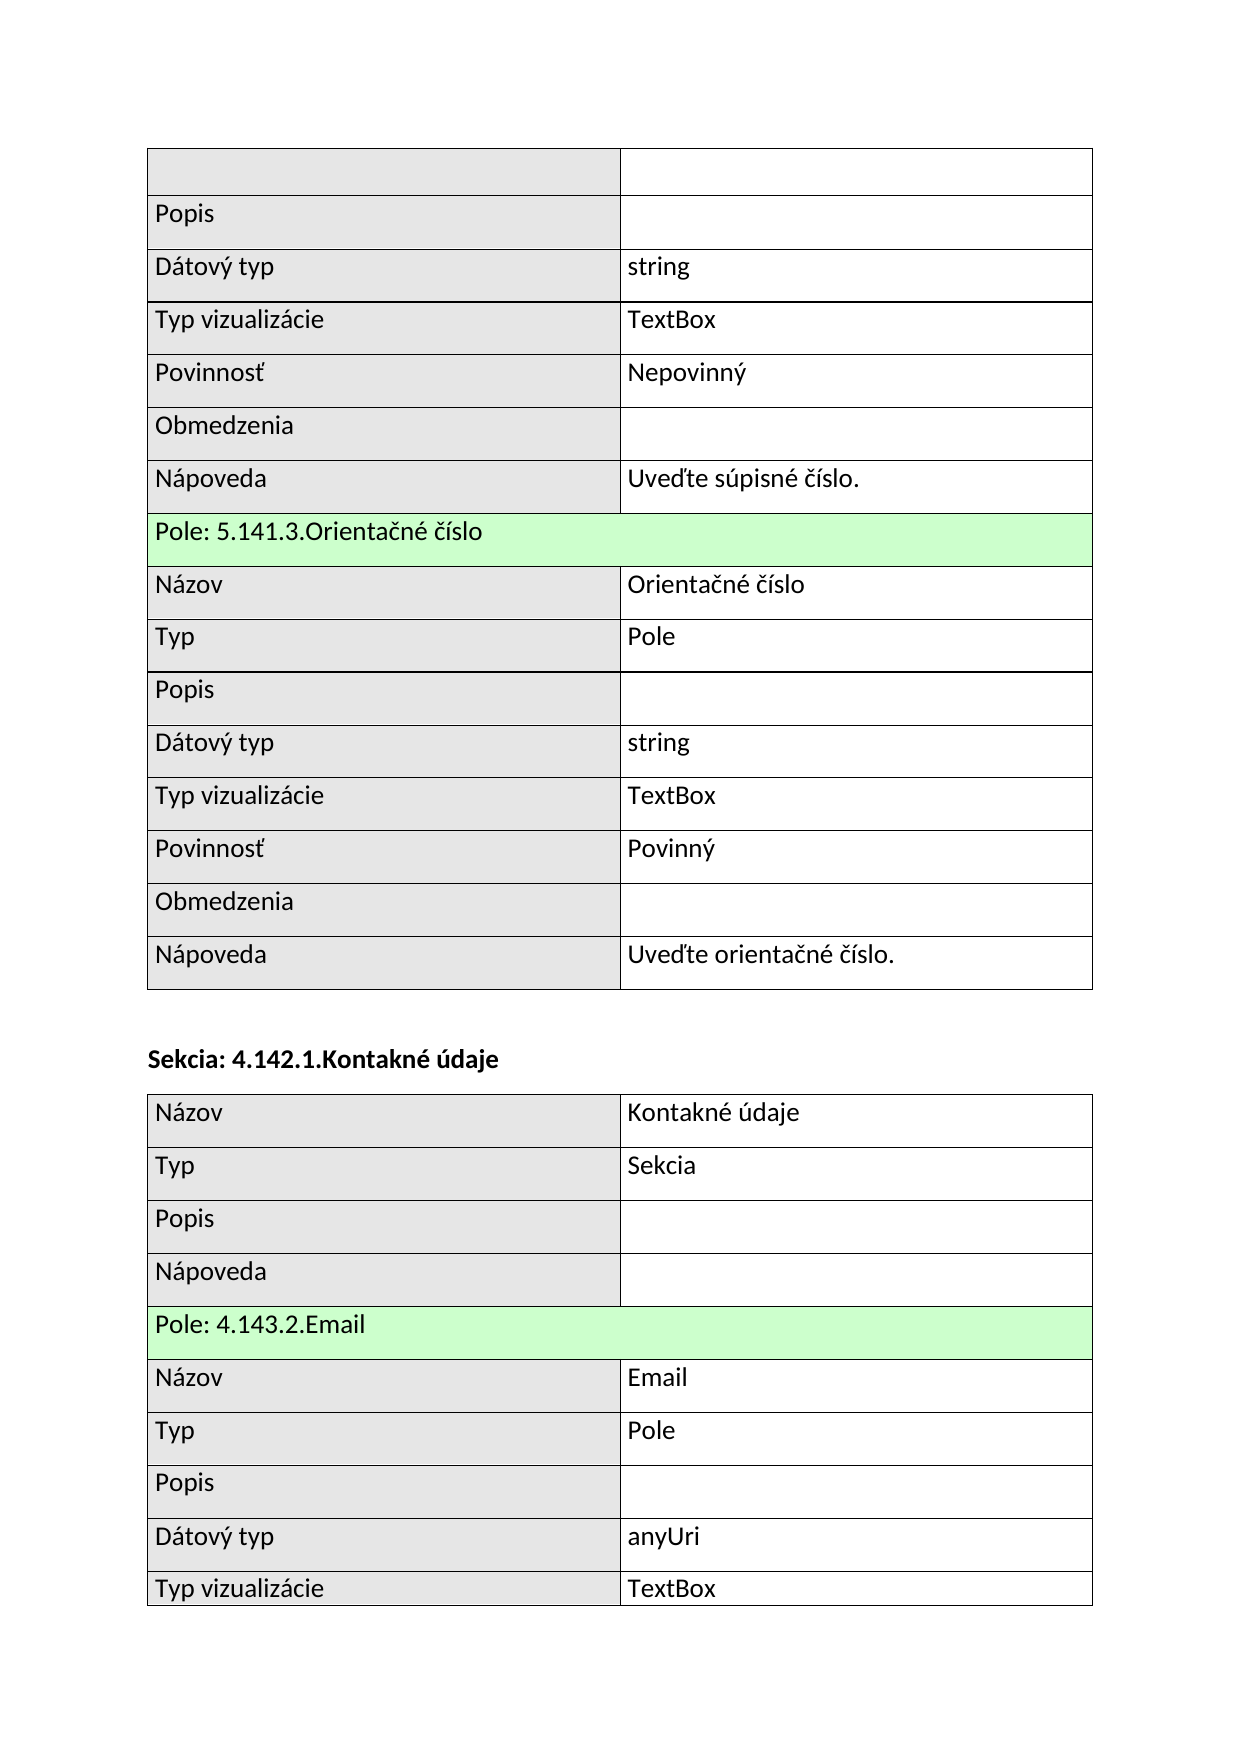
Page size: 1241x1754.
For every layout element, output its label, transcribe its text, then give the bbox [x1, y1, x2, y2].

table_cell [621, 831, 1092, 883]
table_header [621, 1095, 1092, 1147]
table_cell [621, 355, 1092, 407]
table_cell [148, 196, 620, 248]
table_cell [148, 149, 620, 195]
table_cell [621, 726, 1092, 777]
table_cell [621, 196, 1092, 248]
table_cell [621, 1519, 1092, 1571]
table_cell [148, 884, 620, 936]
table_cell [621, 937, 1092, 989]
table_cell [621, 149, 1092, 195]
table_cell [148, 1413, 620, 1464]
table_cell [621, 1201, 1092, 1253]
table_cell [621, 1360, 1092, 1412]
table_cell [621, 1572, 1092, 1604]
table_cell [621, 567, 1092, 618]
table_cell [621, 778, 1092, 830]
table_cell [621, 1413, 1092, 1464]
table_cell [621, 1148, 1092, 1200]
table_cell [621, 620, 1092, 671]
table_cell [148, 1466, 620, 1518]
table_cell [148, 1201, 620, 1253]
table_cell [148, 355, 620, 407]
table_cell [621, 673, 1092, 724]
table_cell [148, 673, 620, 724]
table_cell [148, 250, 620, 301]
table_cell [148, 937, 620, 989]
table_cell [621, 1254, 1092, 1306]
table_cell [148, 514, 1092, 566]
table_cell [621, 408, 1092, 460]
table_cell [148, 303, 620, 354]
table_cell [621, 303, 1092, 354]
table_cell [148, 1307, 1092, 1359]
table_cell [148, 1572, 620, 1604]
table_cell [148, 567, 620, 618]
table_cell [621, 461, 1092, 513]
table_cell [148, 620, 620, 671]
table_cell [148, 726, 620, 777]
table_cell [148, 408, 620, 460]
text Sekcia: 4.142.1.Kontakné údaje [148, 1042, 1093, 1075]
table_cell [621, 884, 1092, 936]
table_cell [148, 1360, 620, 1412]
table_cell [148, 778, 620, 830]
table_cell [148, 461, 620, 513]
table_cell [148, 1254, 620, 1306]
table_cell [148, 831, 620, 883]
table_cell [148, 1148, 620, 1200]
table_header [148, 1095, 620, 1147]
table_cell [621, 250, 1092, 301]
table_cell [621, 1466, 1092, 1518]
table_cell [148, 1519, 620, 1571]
